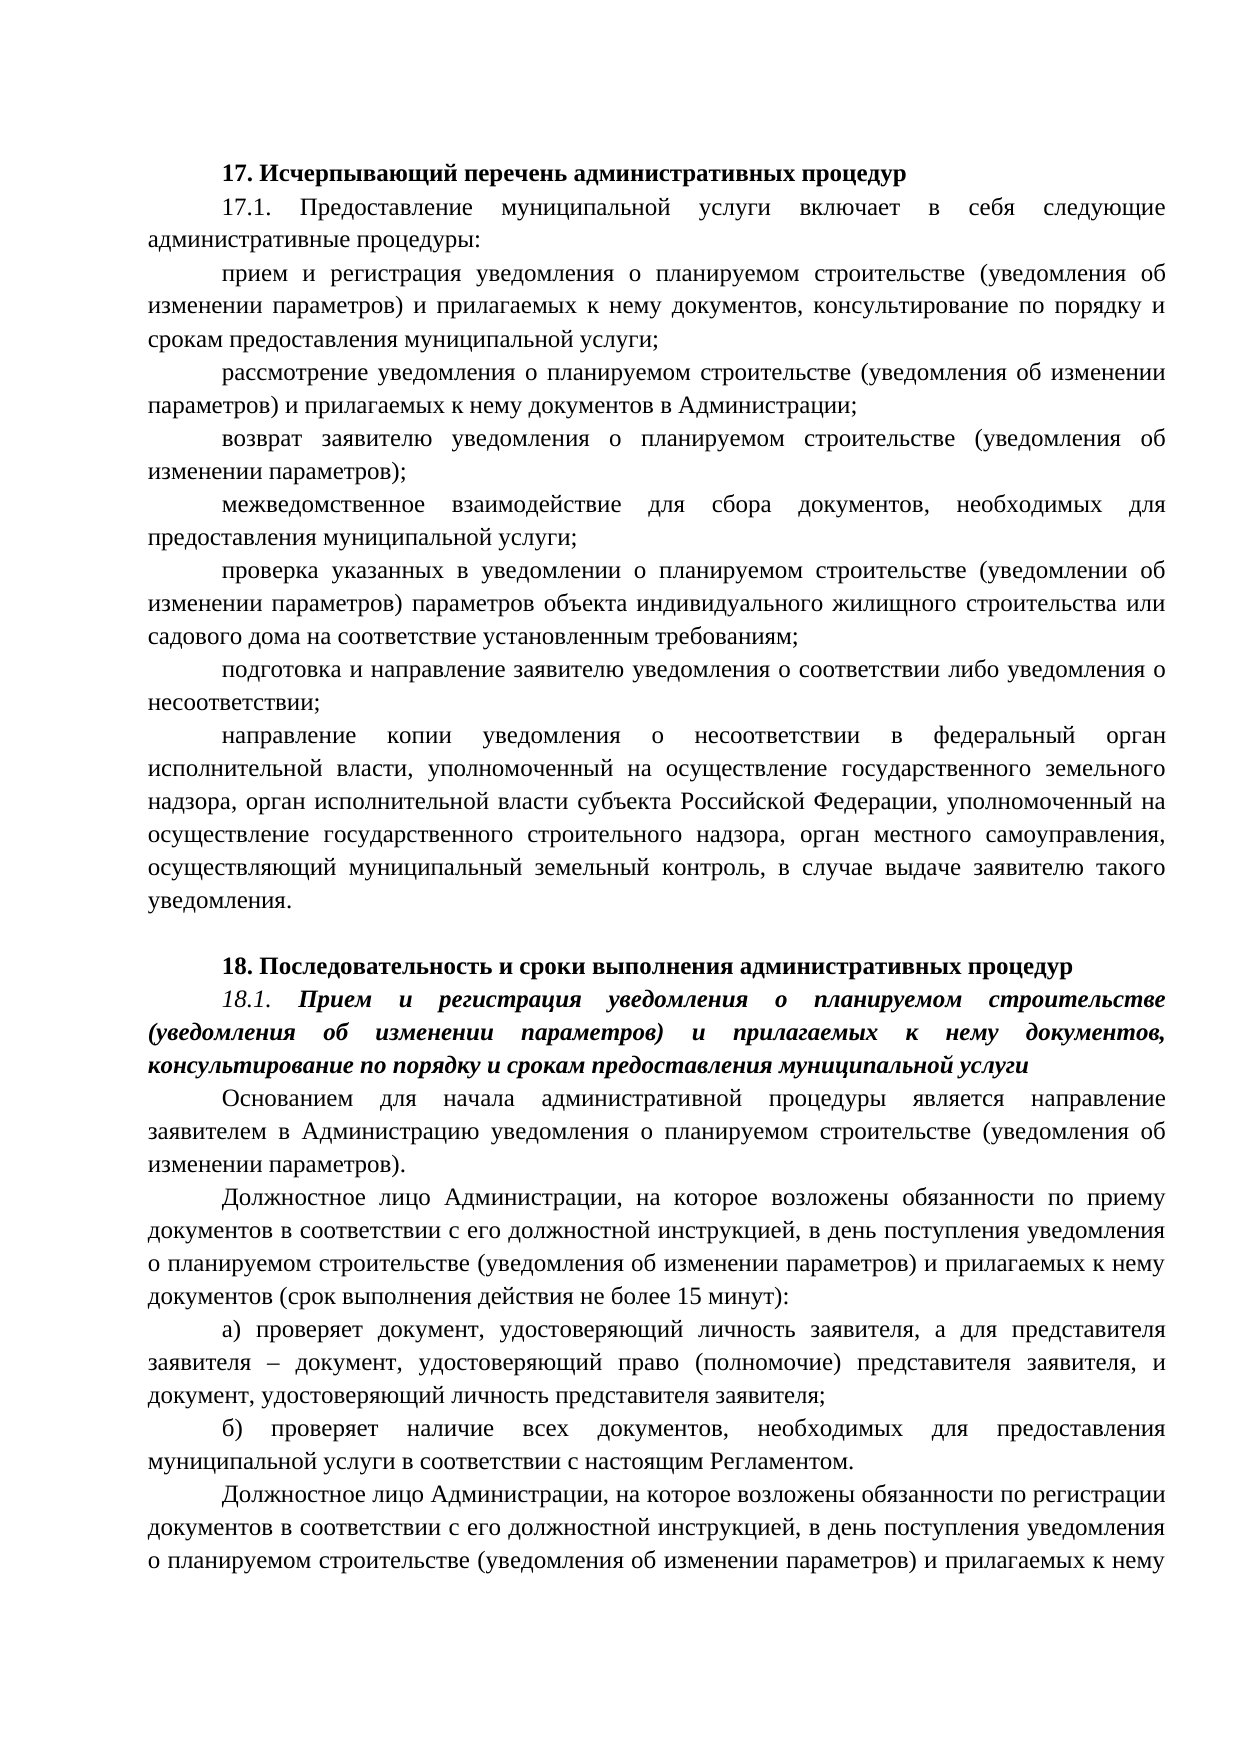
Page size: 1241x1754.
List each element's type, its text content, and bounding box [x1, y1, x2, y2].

text подготовка и направление заявителю уведомления о соответствии либо уведомления о несоответствии; [148, 654, 1167, 716]
text 18.1. Прием и регистрация уведомления о планируемом строительстве (уведомления об изменении параметров) и прилагаемых к нему документов, консультирование по порядку и срокам предоставления муниципальной услуги [148, 984, 1167, 1079]
text а) проверяет документ, удостоверяющий личность заявителя, а для представителя заявителя – документ, удостоверяющий право (полномочие) представителя заявителя, и документ, удостоверяющий личность представителя заявителя; [148, 1314, 1167, 1409]
text рассмотрение уведомления о планируемом строительстве (уведомления об изменении параметров) и прилагаемых к нему документов в Администрации; [148, 357, 1167, 418]
text 17.1. Предоставление муниципальной услуги включает в себя следующие административные процедуры: [148, 192, 1167, 253]
text возврат заявителю уведомления о планируемом строительстве (уведомления об изменении параметров); [148, 423, 1167, 484]
text Основанием для начала административной процедуры является направление заявителем в Администрацию уведомления о планируемом строительстве (уведомления об изменении параметров). [148, 1083, 1167, 1178]
text 18. Последовательность и сроки выполнения административных процедур [148, 951, 1167, 980]
text прием и регистрация уведомления о планируемом строительстве (уведомления об изменении параметров) и прилагаемых к нему документов, консультирование по порядку и срокам предоставления муниципальной услуги; [148, 258, 1167, 352]
text проверка указанных в уведомлении о планируемом строительстве (уведомлении об изменении параметров) параметров объекта индивидуального жилищного строительства или садового дома на соответствие установленным требованиям; [148, 555, 1167, 649]
text Должностное лицо Администрации, на которое возложены обязанности по приему документов в соответствии с его должностной инструкцией, в день поступления уведомления о планируемом строительстве (уведомления об изменении параметров) и прилагаемых к нему документов (срок выполнения действия не более 15 минут): [148, 1182, 1167, 1310]
text б) проверяет наличие всех документов, необходимых для предоставления муниципальной услуги в соответствии с настоящим Регламентом. [148, 1413, 1167, 1475]
text межведомственное взаимодействие для сбора документов, необходимых для предоставления муниципальной услуги; [148, 489, 1167, 551]
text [148, 1479, 1167, 1574]
text направление копии уведомления о несоответствии в федеральный орган исполнительной власти, уполномоченный на осуществление государственного земельного надзора, орган исполнительной власти субъекта Российской Федерации, уполномоченный на осуществление государственного строительного надзора, орган местного самоуправления, осуществляющий муниципальный земельный контроль, в случае выдаче заявителю такого уведомления. [148, 720, 1167, 914]
text 17. Исчерпывающий перечень административных процедур [148, 158, 1167, 187]
